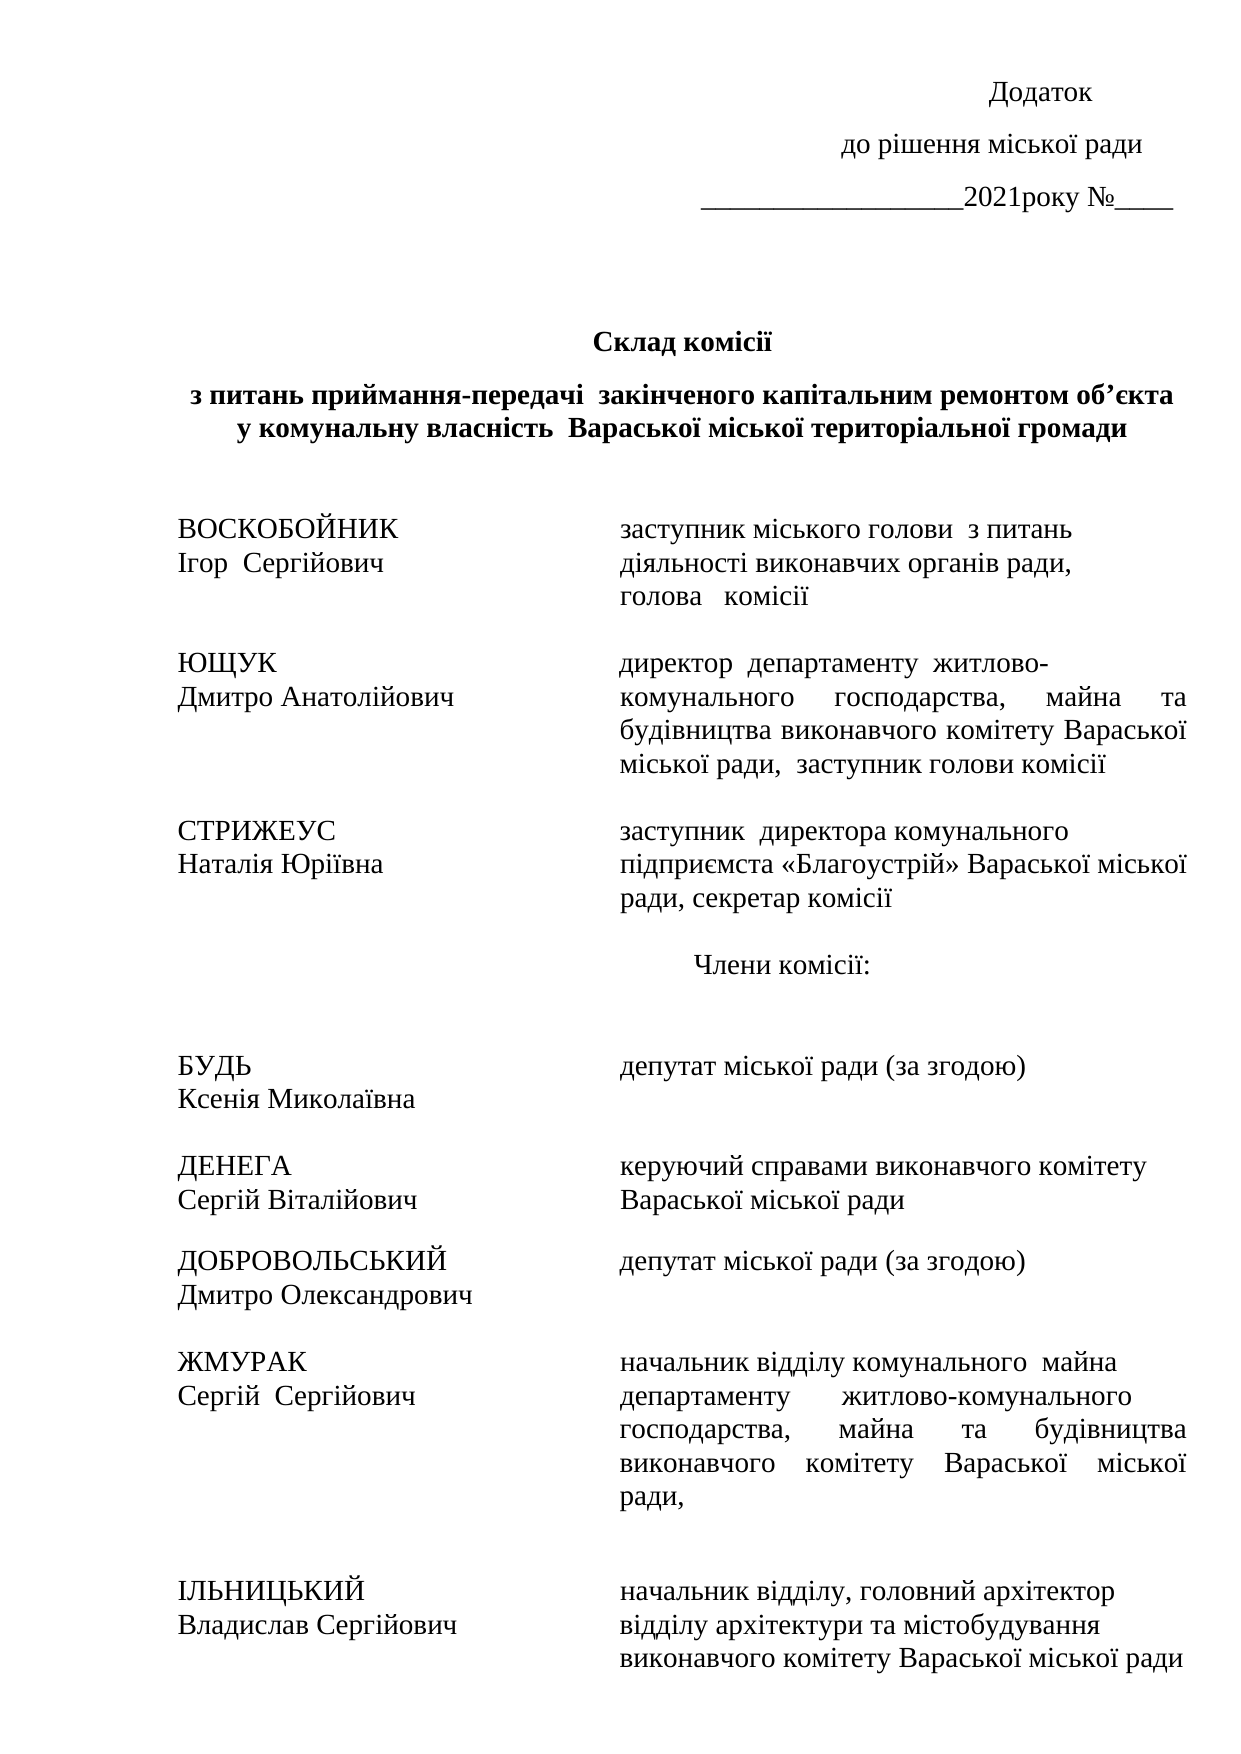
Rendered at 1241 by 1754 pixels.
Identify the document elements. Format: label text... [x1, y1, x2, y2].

text ВОСКОБОЙНИК заступник міського голови з питань [177, 511, 1187, 545]
text ДОБРОВОЛЬСЬКИЙ депутат міської ради (за згодою) [177, 1243, 1187, 1277]
text СТРИЖЕУС заступник директора комунального [177, 813, 1217, 847]
text господарства, майна та будівництва виконавчого комітету Вараської міської ради, [619, 1411, 1187, 1512]
text ДЕНЕГА керуючий справами виконавчого комітету [177, 1148, 1187, 1182]
text ІЛЬНИЦЬКИЙ начальник відділу, головний архітектор [177, 1573, 1187, 1607]
text Члени комісії: [177, 947, 1187, 981]
text до рішення міської ради [177, 127, 1187, 160]
text голова комісії [177, 578, 1187, 612]
text виконавчого комітету Вараської міської ради [177, 1641, 1187, 1674]
text __________________2021року №____ [177, 179, 1187, 213]
text Дмитро Олександрович [177, 1277, 1187, 1311]
text Дмитро Анатолійович комунального господарства, майна та будівництва виконавчого комітету Вараської міської ради, заступник голови комісії [177, 679, 1187, 779]
text Ігор Сергійович діяльності виконавчих органів ради, [177, 545, 1187, 578]
text Сергій Сергійович департаменту житлово-комунального [177, 1378, 1187, 1411]
text Додаток [177, 74, 1187, 107]
text Владислав Сергійович відділу архітектури та містобудування [177, 1607, 1187, 1641]
text з питань приймання-передачі закінченого капітальним ремонтом об’єкта у комунальну власність Вараської міської територіальної громади [177, 377, 1187, 444]
text Сергій Віталійович Вараської міської ради [177, 1182, 1187, 1216]
text ЖМУРАК начальник відділу комунального майна [177, 1344, 1187, 1378]
text БУДЬ депутат міської ради (за згодою) [177, 1048, 1187, 1081]
text ЮЩУК директор департаменту житлово- [177, 645, 1187, 679]
text Наталія Юріївна підприємста «Благоустрій» Вараської міської ради, секретар комісії [177, 847, 1187, 914]
text Склад комісії [177, 324, 1187, 358]
text Ксенія Миколаївна [177, 1081, 1187, 1115]
